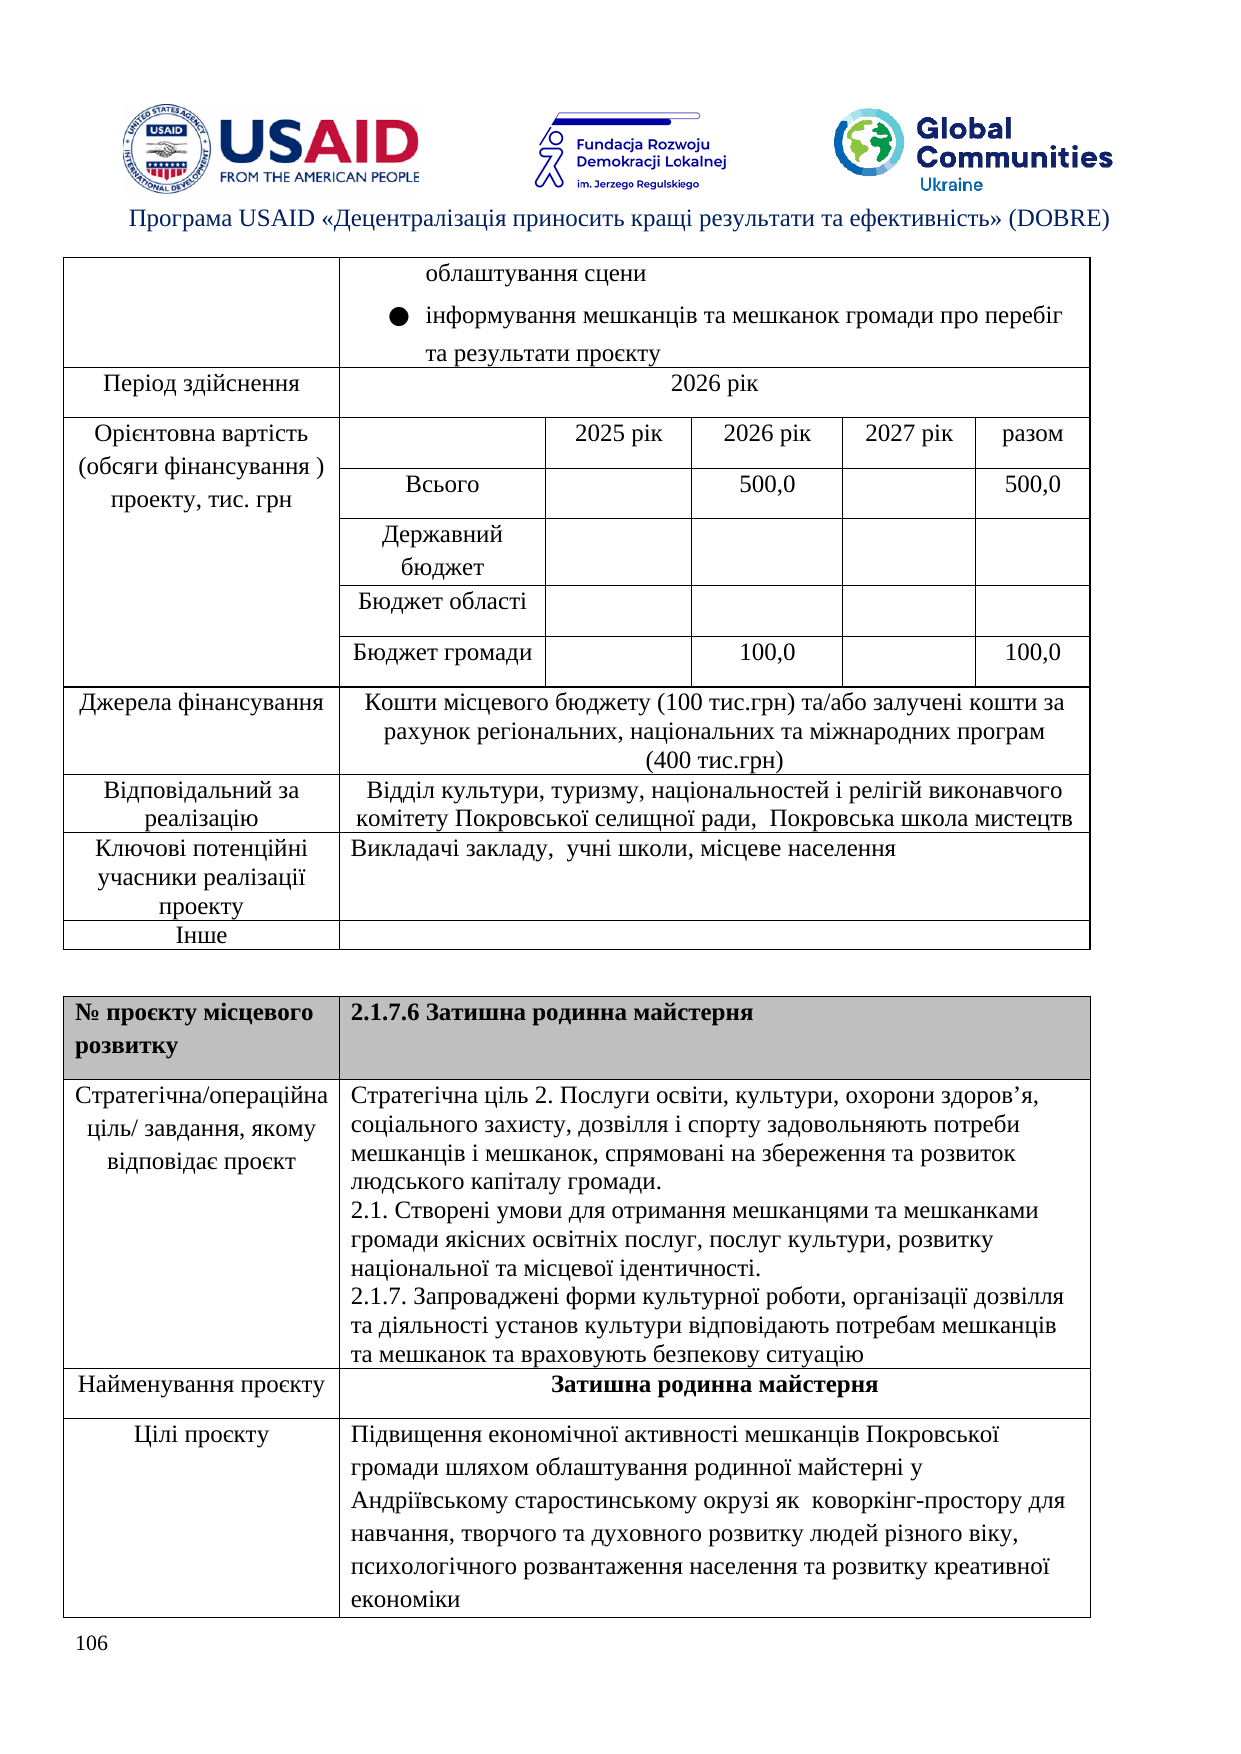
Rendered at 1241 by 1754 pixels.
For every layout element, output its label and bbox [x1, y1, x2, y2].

picture [827, 102, 1118, 196]
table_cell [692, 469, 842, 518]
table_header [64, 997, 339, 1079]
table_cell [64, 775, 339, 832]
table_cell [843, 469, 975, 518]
picture [532, 105, 730, 194]
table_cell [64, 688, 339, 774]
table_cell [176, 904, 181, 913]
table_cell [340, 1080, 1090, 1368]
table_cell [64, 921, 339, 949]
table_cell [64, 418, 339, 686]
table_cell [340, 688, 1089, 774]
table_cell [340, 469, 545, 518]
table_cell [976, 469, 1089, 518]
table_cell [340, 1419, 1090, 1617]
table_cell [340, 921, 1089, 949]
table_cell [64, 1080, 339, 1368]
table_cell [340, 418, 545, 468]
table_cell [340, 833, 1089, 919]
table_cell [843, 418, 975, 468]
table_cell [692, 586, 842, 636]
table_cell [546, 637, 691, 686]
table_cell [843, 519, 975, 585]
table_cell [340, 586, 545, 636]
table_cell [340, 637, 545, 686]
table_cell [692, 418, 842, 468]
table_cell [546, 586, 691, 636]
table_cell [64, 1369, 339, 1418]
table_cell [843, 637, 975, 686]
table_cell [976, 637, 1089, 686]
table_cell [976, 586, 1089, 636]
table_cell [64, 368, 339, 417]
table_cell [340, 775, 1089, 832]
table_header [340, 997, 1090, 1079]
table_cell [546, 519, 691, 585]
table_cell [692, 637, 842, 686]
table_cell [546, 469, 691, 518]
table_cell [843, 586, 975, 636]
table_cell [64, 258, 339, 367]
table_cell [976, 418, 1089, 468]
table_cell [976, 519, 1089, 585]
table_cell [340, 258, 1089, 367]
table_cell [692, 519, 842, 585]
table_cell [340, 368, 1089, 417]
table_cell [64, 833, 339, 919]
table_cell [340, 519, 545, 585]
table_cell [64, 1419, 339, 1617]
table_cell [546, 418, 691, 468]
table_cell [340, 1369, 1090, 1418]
picture [122, 104, 420, 194]
